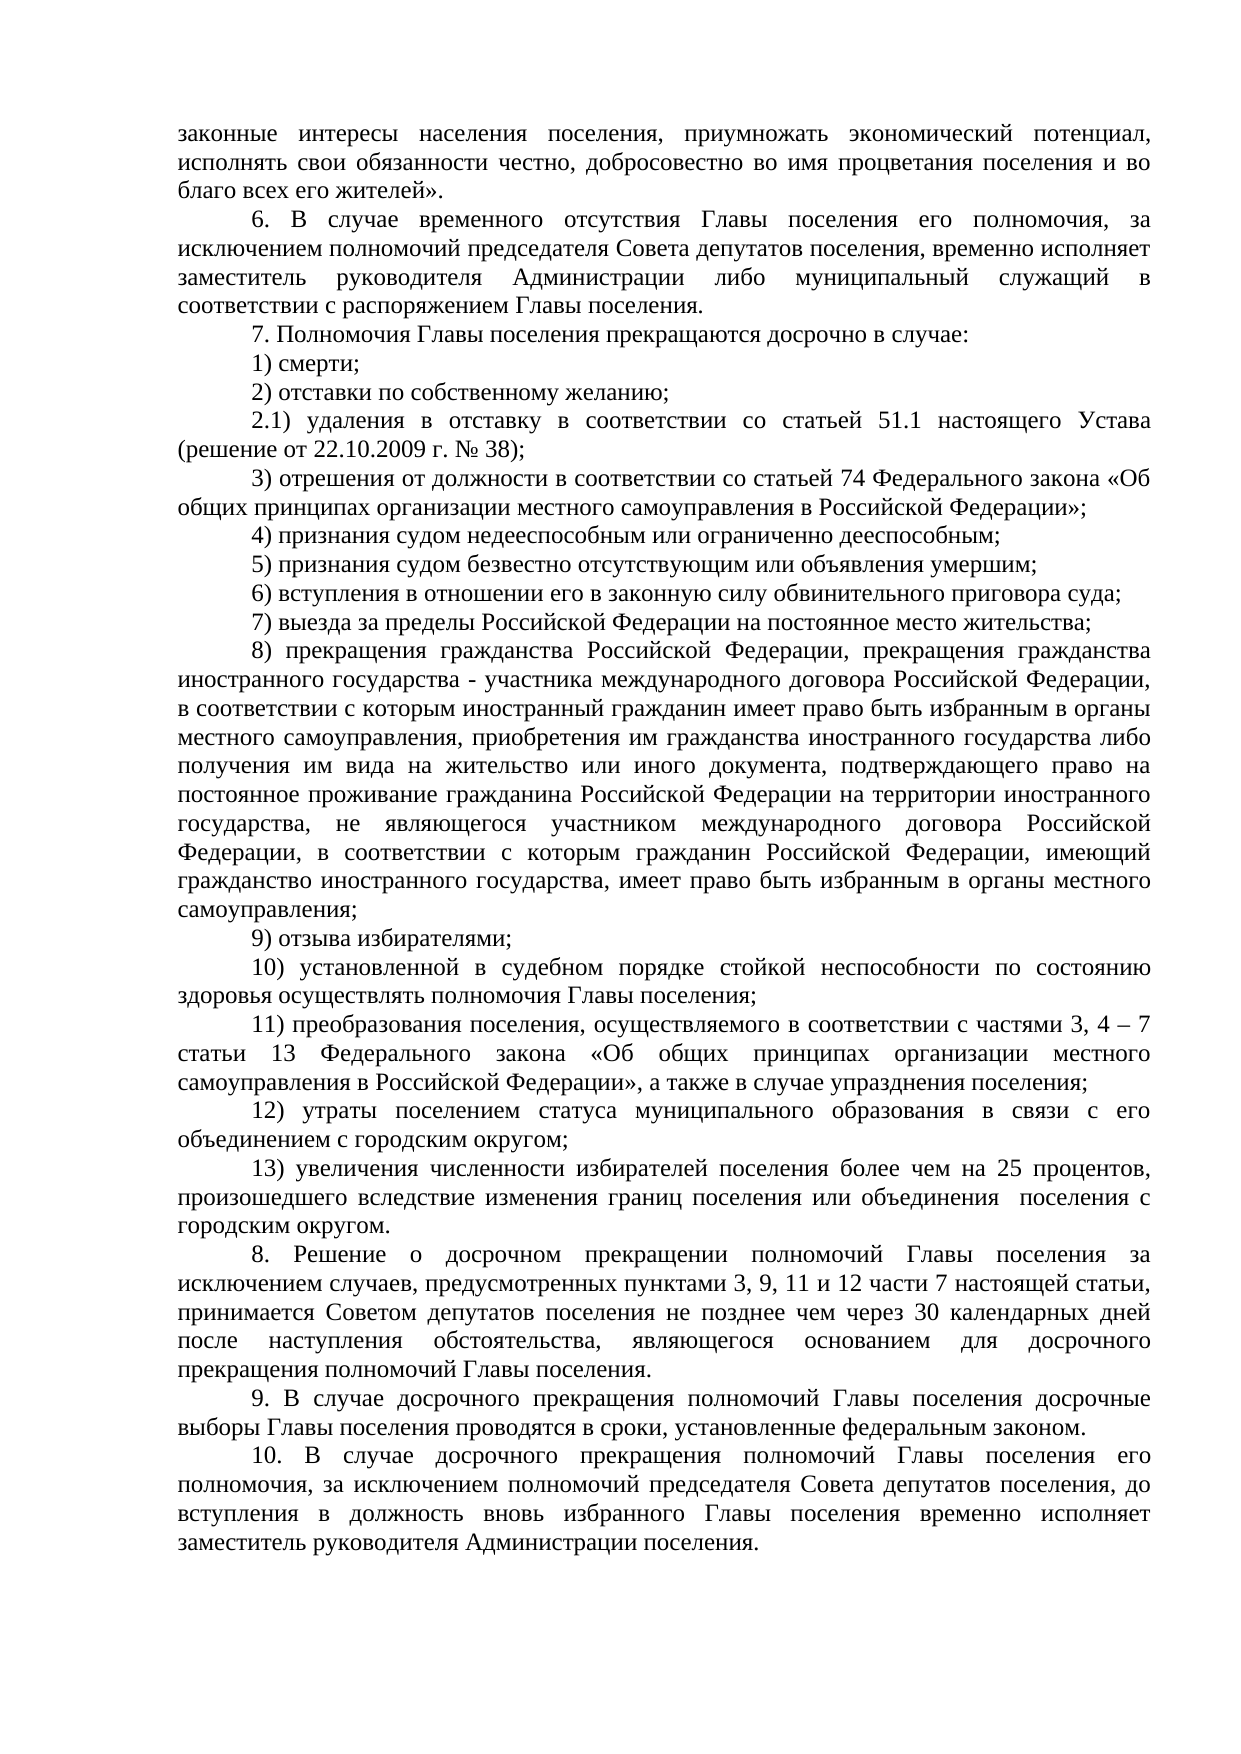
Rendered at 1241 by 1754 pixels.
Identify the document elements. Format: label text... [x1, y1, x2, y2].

text 8) прекращения гражданства Российской Федерации, прекращения гражданства иностранного государства - участника международного договора Российской Федерации, в соответствии с которым иностранный гражданин имеет право быть избранным в органы местного самоуправления, приобретения им гражданства иностранного государства либо получения им вида на жительство или иного документа, подтверждающего право на постоянное проживание гражданина Российской Федерации на территории иностранного государства, не являющегося участником международного договора Российской Федерации, в соответствии с которым гражданин Российской Федерации, имеющий гражданство иностранного государства, имеет право быть избранным в органы местного самоуправления; [177, 636, 1152, 923]
text 7. Полномочия Главы поселения прекращаются досрочно в случае: [177, 319, 1152, 348]
text 4) признания судом недееспособным или ограниченно дееспособным; [177, 521, 1152, 549]
text 6. В случае временного отсутствия Главы поселения его полномочия, за исключением полномочий председателя Совета депутатов поселения, временно исполняет заместитель руководителя Администрации либо муниципальный служащий в соответствии с распоряжением Главы поселения. [177, 204, 1152, 319]
text 8. Решение о досрочном прекращении полномочий Главы поселения за исключением случаев, предусмотренных пунктами 3, 9, 11 и 12 части 7 настоящей статьи, принимается Советом депутатов поселения не позднее чем через 30 календарных дней после наступления обстоятельства, являющегося основанием для досрочного прекращения полномочий Главы поселения. [177, 1239, 1152, 1383]
text 13) увеличения численности избирателей поселения более чем на 25 процентов, произошедшего вследствие изменения границ поселения или объединения поселения с городским округом. [177, 1153, 1152, 1239]
text 11) преобразования поселения, осуществляемого в соответствии с частями 3, 4 – 7 статьи 13 Федерального закона «Об общих принципах организации местного самоуправления в Российской Федерации», а также в случае упразднения поселения; [177, 1009, 1152, 1096]
text 6) вступления в отношении его в законную силу обвинительного приговора суда; [177, 578, 1152, 607]
text 7) выезда за пределы Российской Федерации на постоянное место жительства; [177, 607, 1152, 636]
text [177, 118, 1152, 204]
text 5) признания судом безвестно отсутствующим или объявления умершим; [177, 549, 1152, 578]
text 10. В случае досрочного прекращения полномочий Главы поселения его полномочия, за исключением полномочий председателя Совета депутатов поселения, до вступления в должность вновь избранного Главы поселения временно исполняет заместитель руководителя Администрации поселения. [177, 1441, 1152, 1556]
text 3) отрешения от должности в соответствии со статьей 74 Федерального закона «Об общих принципах организации местного самоуправления в Российской Федерации»; [177, 463, 1152, 521]
text 1) смерти; [177, 348, 1152, 377]
text 10) установленной в судебном порядке стойкой неспособности по состоянию здоровья осуществлять полномочия Главы поселения; [177, 952, 1152, 1009]
text 2.1) удаления в отставку в соответствии со статьей 51.1 настоящего Устава (решение от 22.10.2009 г. № 38); [177, 406, 1152, 463]
text 9. В случае досрочного прекращения полномочий Главы поселения досрочные выборы Главы поселения проводятся в сроки, установленные федеральным законом. [177, 1383, 1152, 1441]
text 9) отзыва избирателями; [177, 923, 1152, 952]
text 12) утраты поселением статуса муниципального образования в связи с его объединением с городским округом; [177, 1096, 1152, 1153]
text 2) отставки по собственному желанию; [177, 377, 1152, 406]
